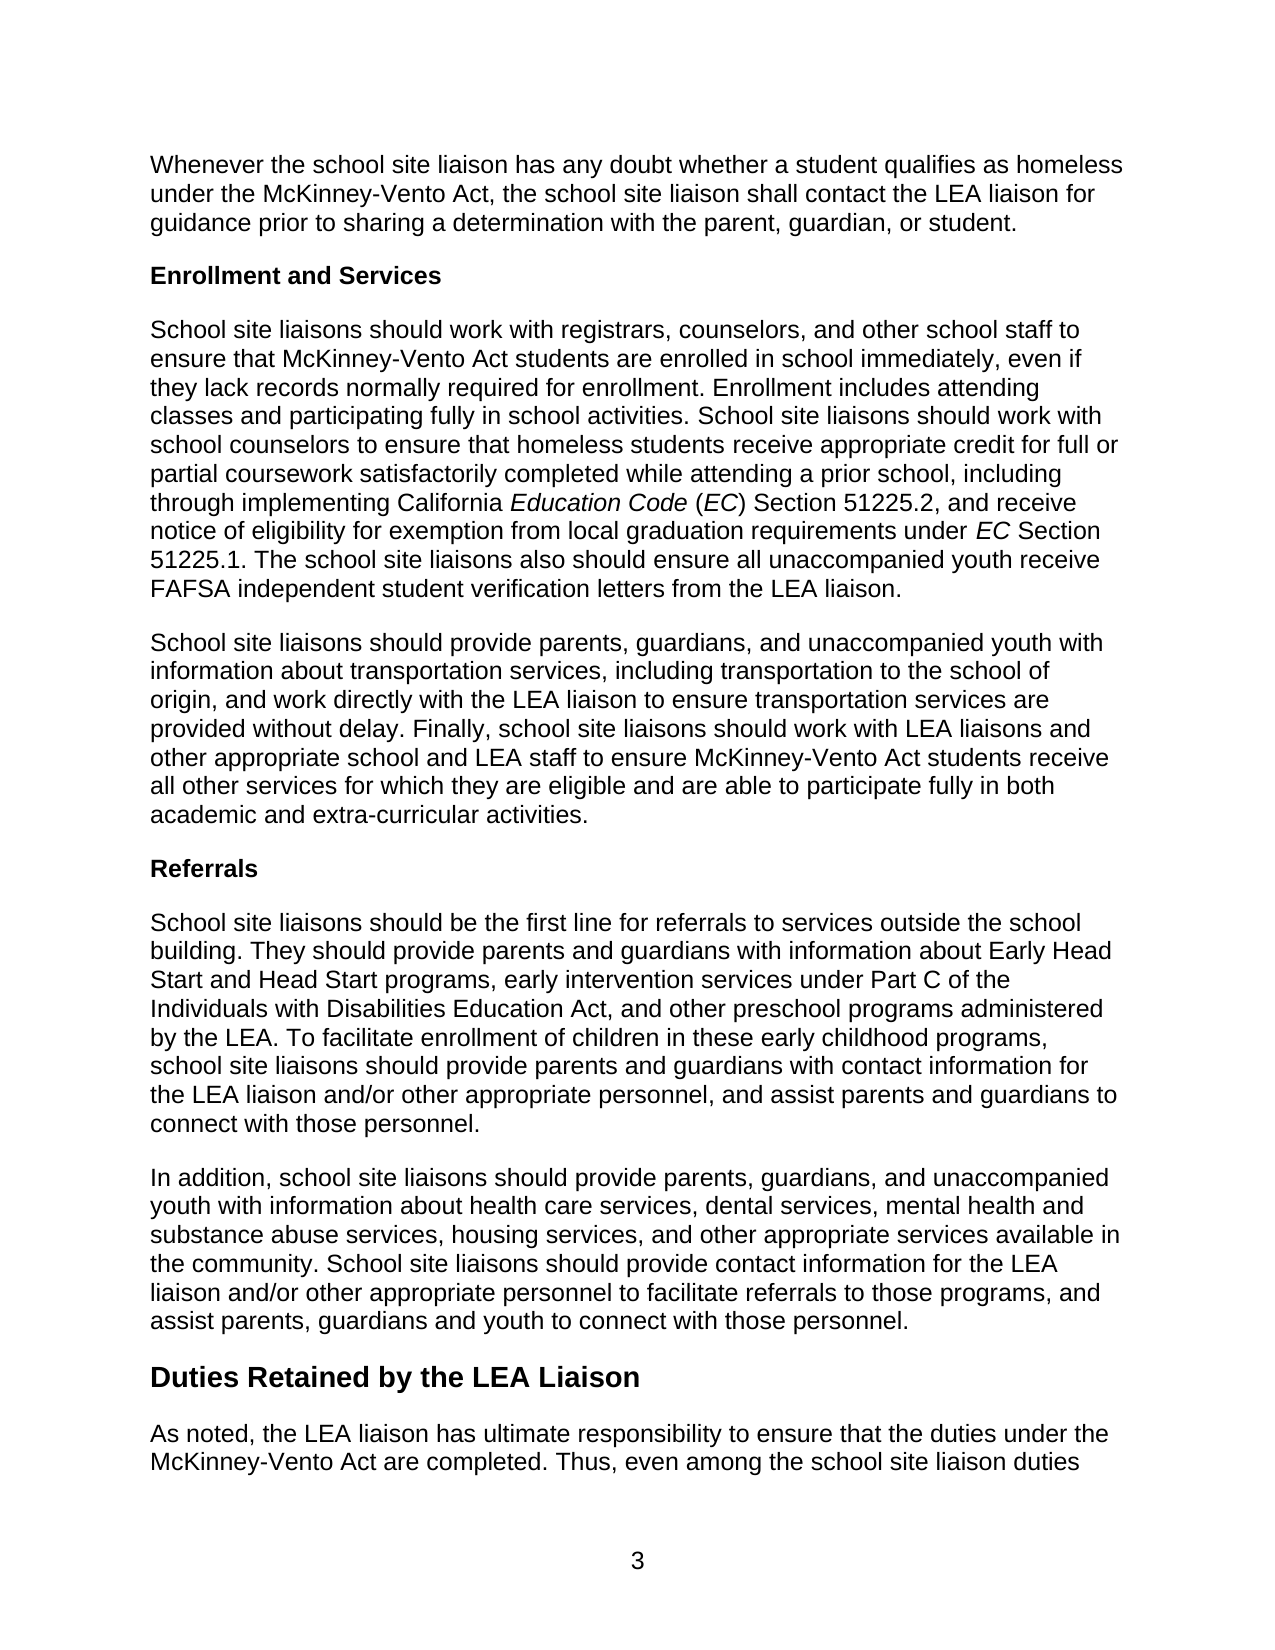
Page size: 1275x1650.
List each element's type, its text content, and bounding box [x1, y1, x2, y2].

text School site liaisons should be the first line for referrals to services outside the school building. They should provide parents and guardians with information about Early Head Start and Head Start programs, early intervention services under Part C of the Individuals with Disabilities Education Act, and other preschool programs administered by the LEA. To facilitate enrollment of children in these early childhood programs, school site liaisons should provide parents and guardians with contact information for the LEA liaison and/or other appropriate personnel, and assist parents and guardians to connect with those personnel. [150, 907, 1125, 1137]
text School site liaisons should work with registrars, counselors, and other school staff to ensure that McKinney-Vento Act students are enrolled in school immediately, even if they lack records normally required for enrollment. Enrollment includes attending classes and participating fully in school activities. School site liaisons should work with school counselors to ensure that homeless students receive appropriate credit for full or partial coursework satisfactorily completed while attending a prior school, including through implementing California Education Code (EC) Section 51225.2, and receive notice of eligibility for exemption from local graduation requirements under EC Section 51225.1. The school site liaisons also should ensure all unaccompanied youth receive FAFSA independent student verification letters from the LEA liaison. [150, 315, 1125, 602]
subtitle Duties Retained by the LEA Liaison [150, 1360, 1125, 1393]
subtitle Referrals [150, 854, 1125, 882]
text Whenever the school site liaison has any doubt whether a student qualifies as homeless under the McKinney-Vento Act, the school site liaison shall contact the LEA liaison for guidance prior to sharing a determination with the parent, guardian, or student. [150, 150, 1125, 236]
subtitle Enrollment and Services [150, 261, 1125, 290]
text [150, 1418, 1125, 1476]
text In addition, school site liaisons should provide parents, guardians, and unaccompanied youth with information about health care services, dental services, mental health and substance abuse services, housing services, and other appropriate services available in the community. School site liaisons should provide contact information for the LEA liaison and/or other appropriate personnel to facilitate referrals to those programs, and assist parents, guardians and youth to connect with those personnel. [150, 1162, 1125, 1335]
text School site liaisons should provide parents, guardians, and unaccompanied youth with information about transportation services, including transportation to the school of origin, and work directly with the LEA liaison to ensure transportation services are provided without delay. Finally, school site liaisons should work with LEA liaisons and other appropriate school and LEA staff to ensure McKinney-Vento Act students receive all other services for which they are eligible and are able to participate fully in both academic and extra-curricular activities. [150, 627, 1125, 829]
